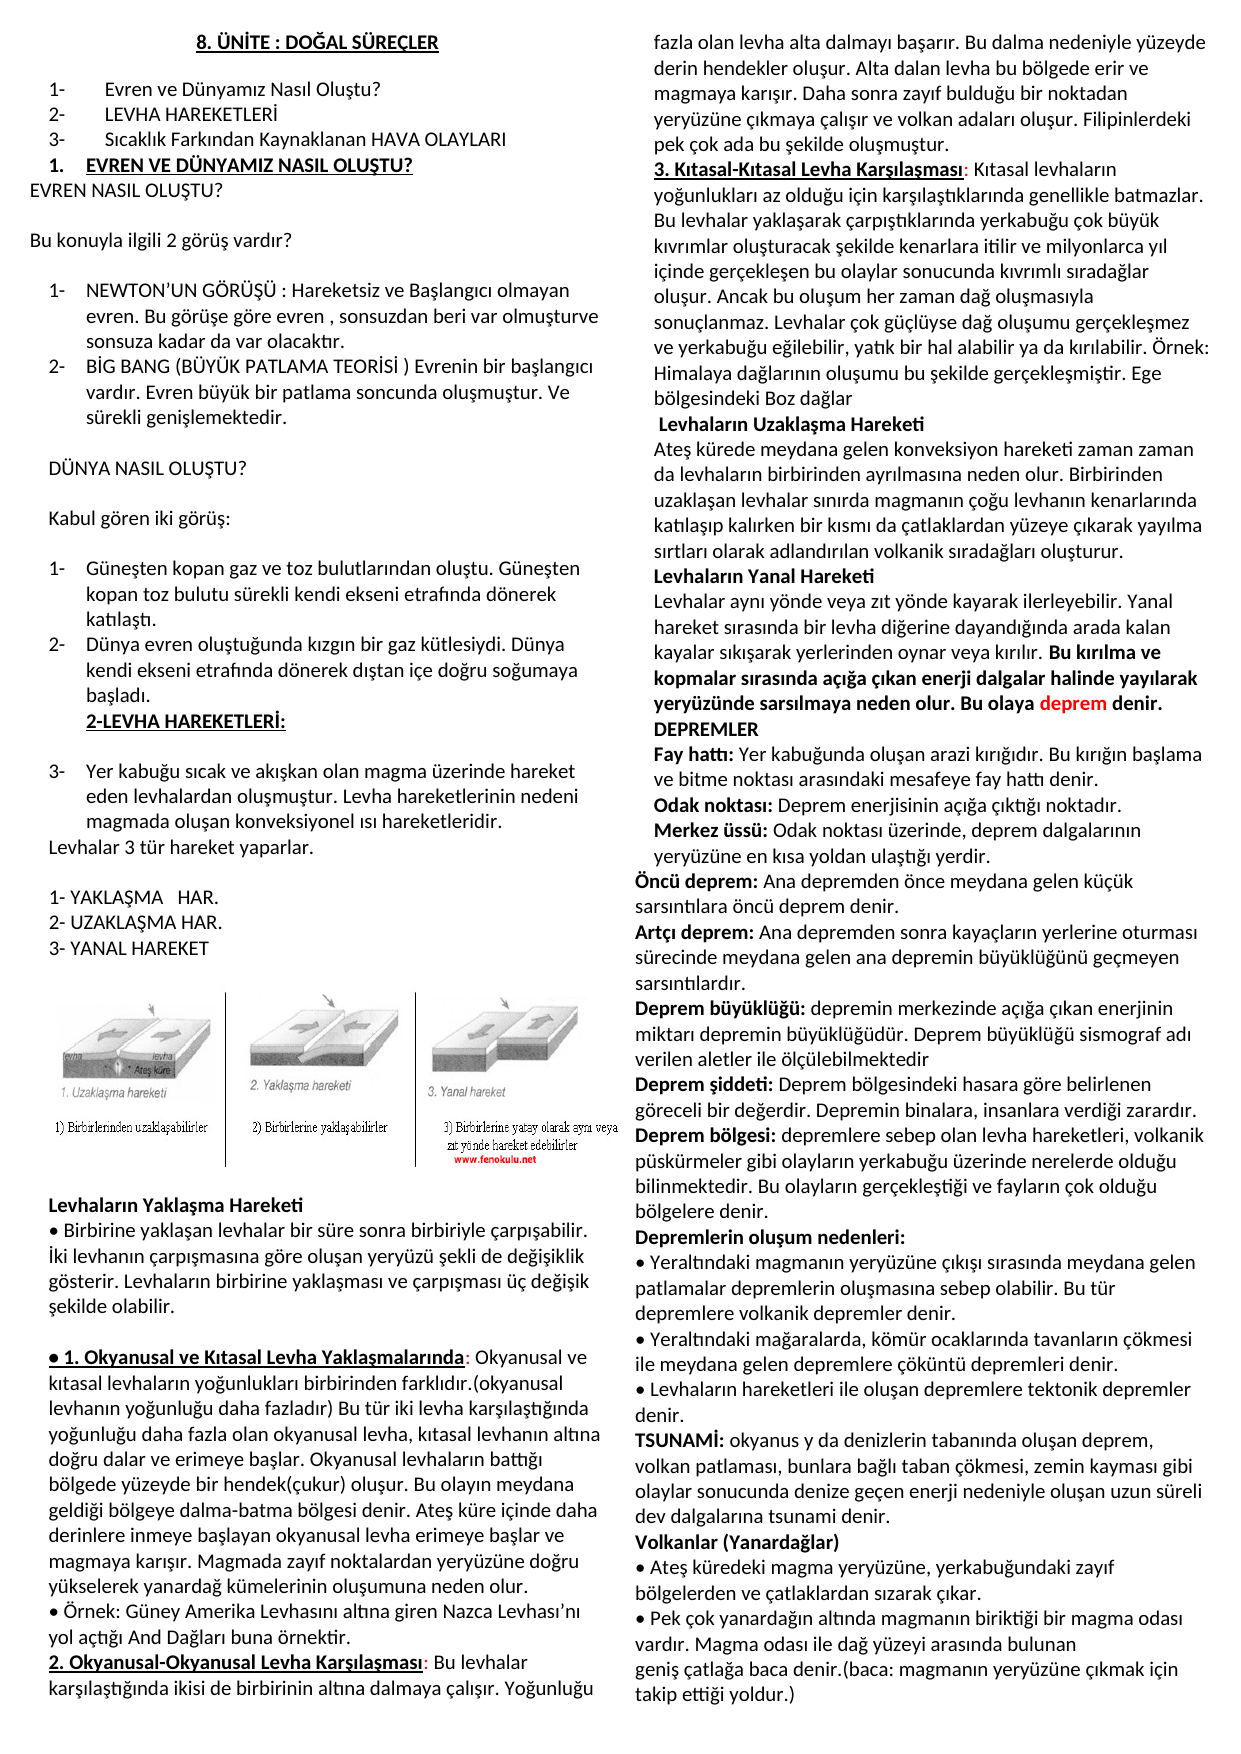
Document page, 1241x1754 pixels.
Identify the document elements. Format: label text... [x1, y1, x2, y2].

list LEVHA HAREKETLERİ [48, 101, 605, 127]
text Levhalar 3 tür hareket yaparlar. [48, 834, 605, 859]
text Levhalar aynı yönde veya zıt yönde kayarak ilerleyebilir. Yanal hareket sırasında bir levha diğerine dayandığında arada kalan kayalar sıkışarak yerlerinden oynar veya kırılır. Bu kırılma ve kopmalar sırasında açığa çıkan enerji dalgalar halinde yayılarak yeryüzünde sarsılmaya neden olur. Bu olaya deprem denir. [654, 589, 1211, 716]
text EVREN NASIL OLUŞTU? [29, 177, 605, 203]
list Evren ve Dünyamız Nasıl Oluştu? [48, 76, 605, 101]
list Sıcaklık Farkından Kaynaklanan HAVA OLAYLARI [48, 127, 605, 152]
text Levhaların Uzaklaşma Hareketi [654, 411, 1211, 436]
list Güneşten kopan gaz ve toz bulutlarından oluştu. Güneşten kopan toz bulutu sürekli kendi ekseni etrafında dönerek katılaştı. [48, 555, 605, 632]
text Öncü deprem: Ana depremden önce meydana gelen küçük sarsıntılara öncü deprem denir. Artçı deprem: Ana depremden sonra kayaçların yerlerine oturması sürecinde meydana gelen ana depremin büyüklüğünü geçmeyen sarsıntılardır. Deprem büyüklüğü: depremin merkezinde açığa çıkan enerjinin miktarı depremin büyüklüğüdür. Deprem büyüklüğü sismograf adı verilen aletler ile ölçülebilmektedir [635, 868, 1211, 1072]
text TSUNAMİ: okyanus y da denizlerin tabanında oluşan deprem, volkan patlaması, bunlara bağlı taban çökmesi, zemin kayması gibi olaylar sonucunda denize geçen enerji nedeniyle oluşan uzun süreli dev dalgalarına tsunami denir. [635, 1427, 1211, 1529]
text 3- YANAL HAREKET [48, 935, 605, 960]
text DEPREMLER [654, 716, 1211, 741]
list Dünya evren oluştuğunda kızgın bir gaz kütlesiydi. Dünya kendi ekseni etrafında dönerek dıştan içe doğru soğumaya başladı. [48, 632, 605, 708]
text • Birbirine yaklaşan levhalar bir süre sonra birbiriyle çarpışabilir. İki levhanın çarpışmasına göre oluşan yeryüzü şekli de değişiklik gösterir. Levhaların birbirine yaklaşması ve çarpışması üç değişik şekilde olabilir. • 1. Okyanusal ve Kıtasal Levha Yaklaşmalarında: Okyanusal ve kıtasal levhaların yoğunlukları birbirinden farklıdır.(okyanusal levhanın yoğunluğu daha fazladır) Bu tür iki levha karşılaştığında yoğunluğu daha fazla olan okyanusal levha, kıtasal levhanın altına doğru dalar ve erimeye başlar. Okyanusal levhaların battığı bölgede yüzeyde bir hendek(çukur) oluşur. Bu olayın meydana geldiği bölgeye dalma-batma bölgesi denir. Ateş küre içinde daha derinlere inmeye başlayan okyanusal levha erimeye başlar ve magmaya karışır. Magmada zayıf noktalardan yeryüzüne doğru yükselerek yanardağ kümelerinin oluşumuna neden olur. • Örnek: Güney Amerika Levhasını altına giren Nazca Levhası’nı yol açtığı And Dağları buna örnektir. 2. Okyanusal-Okyanusal Levha Karşılaşması: Bu levhalar karşılaştığında ikisi de birbirinin altına dalmaya çalışır. Yoğunluğu fazla olan levha alta dalmayı başarır. Bu dalma nedeniyle yüzeyde derin hendekler oluşur. Alta dalan levha bu bölgede erir ve magmaya karışır. Daha sonra zayıf bulduğu bir noktadan yeryüzüne çıkmaya çalışır ve volkan adaları oluşur. Filipinlerdeki pek çok ada bu şekilde oluşmuştur. 3. Kıtasal-Kıtasal Levha Karşılaşması: Kıtasal levhaların yoğunlukları az olduğu için karşılaştıklarında genellikle batmazlar. Bu levhalar yaklaşarak çarpıştıklarında yerkabuğu çok büyük kıvrımlar oluşturacak şekilde kenarlara itilir ve milyonlarca yıl içinde gerçekleşen bu olaylar sonucunda kıvrımlı sıradağlar oluşur. Ancak bu oluşum her zaman dağ oluşmasıyla sonuçlanmaz. Levhalar çok güçlüyse dağ oluşumu gerçekleşmez ve yerkabuğu eğilebilir, yatık bir hal alabilir ya da kırılabilir. Örnek: Himalaya dağlarının oluşumu bu şekilde gerçekleşmiştir. Ege bölgesindeki Boz dağlar [654, 29, 1211, 411]
text DÜNYA NASIL OLUŞTU? [48, 455, 605, 481]
list NEWTON’UN GÖRÜŞÜ : Hareketsiz ve Başlangıcı olmayan evren. Bu görüşe göre evren , sonsuzdan beri var olmuşturve sonsuza kadar da var olacaktır. [48, 277, 605, 354]
text Levhaların Yaklaşma Hareketi [48, 1192, 605, 1217]
text Volkanlar (Yanardağlar) • Ateş küredeki magma yeryüzüne, yerkabuğundaki zayıf bölgelerden ve çatlaklardan sızarak çıkar. • Pek çok yanardağın altında magmanın biriktiği bir magma odası vardır. Magma odası ile dağ yüzeyi arasında bulunan geniş çatlağa baca denir.(baca: magmanın yeryüzüne çıkmak için takip ettiği yoldur.) [635, 1529, 1211, 1707]
text Ateş kürede meydana gelen konveksiyon hareketi zaman zaman da levhaların birbirinden ayrılmasına neden olur. Birbirinden uzaklaşan levhalar sınırda magmanın çoğu levhanın kenarlarında katılaşıp kalırken bir kısmı da çatlaklardan yüzeye çıkarak yayılma sırtları olarak adlandırılan volkanik sıradağları oluşturur. [654, 436, 1211, 563]
text Deprem şiddeti: Deprem bölgesindeki hasara göre belirlenen göreceli bir değerdir. Depremin binalara, insanlara verdiği zarardır. Deprem bölgesi: depremlere sebep olan levha hareketleri, volkanik püskürmeler gibi olayların yerkabuğu üzerinde nerelerde olduğu bilinmektedir. Bu olayların gerçekleştiği ve fayların çok olduğu bölgelere denir. [635, 1072, 1211, 1224]
text Kabul gören iki görüş: [48, 505, 605, 531]
text Depremlerin oluşum nedenleri: • Yeraltındaki magmanın yeryüzüne çıkışı sırasında meydana gelen patlamalar depremlerin oluşmasına sebep olabilir. Bu tür depremlere volkanik depremler denir. • Yeraltındaki mağaralarda, kömür ocaklarında tavanların çökmesi ile meydana gelen depremlere çöküntü depremleri denir. • Levhaların hareketleri ile oluşan depremlere tektonik depremler denir. [635, 1224, 1211, 1427]
list BİG BANG (BÜYÜK PATLAMA TEORİSİ ) Evrenin bir başlangıcı vardır. Evren büyük bir patlama soncunda oluşmuştur. Ve sürekli genişlemektedir. [48, 354, 605, 430]
list Yer kabuğu sıcak ve akışkan olan magma üzerinde hareket eden levhalardan oluşmuştur. Levha hareketlerinin nedeni magmada oluşan konveksiyonel ısı hareketleridir. [48, 758, 605, 834]
text • Birbirine yaklaşan levhalar bir süre sonra birbiriyle çarpışabilir. İki levhanın çarpışmasına göre oluşan yeryüzü şekli de değişiklik gösterir. Levhaların birbirine yaklaşması ve çarpışması üç değişik şekilde olabilir. • 1. Okyanusal ve Kıtasal Levha Yaklaşmalarında: Okyanusal ve kıtasal levhaların yoğunlukları birbirinden farklıdır.(okyanusal levhanın yoğunluğu daha fazladır) Bu tür iki levha karşılaştığında yoğunluğu daha fazla olan okyanusal levha, kıtasal levhanın altına doğru dalar ve erimeye başlar. Okyanusal levhaların battığı bölgede yüzeyde bir hendek(çukur) oluşur. Bu olayın meydana geldiği bölgeye dalma-batma bölgesi denir. Ateş küre içinde daha derinlere inmeye başlayan okyanusal levha erimeye başlar ve magmaya karışır. Magmada zayıf noktalardan yeryüzüne doğru yükselerek yanardağ kümelerinin oluşumuna neden olur. • Örnek: Güney Amerika Levhasını altına giren Nazca Levhası’nı yol açtığı And Dağları buna örnektir. 2. Okyanusal-Okyanusal Levha Karşılaşması: Bu levhalar karşılaştığında ikisi de birbirinin altına dalmaya çalışır. Yoğunluğu fazla olan levha alta dalmayı başarır. Bu dalma nedeniyle yüzeyde derin hendekler oluşur. Alta dalan levha bu bölgede erir ve magmaya karışır. Daha sonra zayıf bulduğu bir noktadan yeryüzüne çıkmaya çalışır ve volkan adaları oluşur. Filipinlerdeki pek çok ada bu şekilde oluşmuştur. 3. Kıtasal-Kıtasal Levha Karşılaşması: Kıtasal levhaların yoğunlukları az olduğu için karşılaştıklarında genellikle batmazlar. Bu levhalar yaklaşarak çarpıştıklarında yerkabuğu çok büyük kıvrımlar oluşturacak şekilde kenarlara itilir ve milyonlarca yıl içinde gerçekleşen bu olaylar sonucunda kıvrımlı sıradağlar oluşur. Ancak bu oluşum her zaman dağ oluşmasıyla sonuçlanmaz. Levhalar çok güçlüyse dağ oluşumu gerçekleşmez ve yerkabuğu eğilebilir, yatık bir hal alabilir ya da kırılabilir. Örnek: Himalaya dağlarının oluşumu bu şekilde gerçekleşmiştir. Ege bölgesindeki Boz dağlar [48, 1217, 605, 1700]
text Levhaların Yanal Hareketi [654, 563, 1211, 589]
list 2-LEVHA HAREKETLERİ: [86, 708, 605, 733]
picture [48, 985, 621, 1167]
text 8. ÜNİTE : DOĞAL SÜREÇLER [29, 29, 605, 55]
text Bu konuyla ilgili 2 görüş vardır? [29, 227, 605, 253]
text 1- YAKLAŞMA HAR. [48, 884, 605, 909]
list EVREN VE DÜNYAMIZ NASIL OLUŞTU? [48, 152, 605, 177]
text 2- UZAKLAŞMA HAR. [48, 909, 605, 935]
text Fay hattı: Yer kabuğunda oluşan arazi kırığıdır. Bu kırığın başlama ve bitme noktası arasındaki mesafeye fay hattı denir. Odak noktası: Deprem enerjisinin açığa çıktığı noktadır. Merkez üssü: Odak noktası üzerinde, deprem dalgalarının yeryüzüne en kısa yoldan ulaştığı yerdir. [654, 741, 1211, 868]
